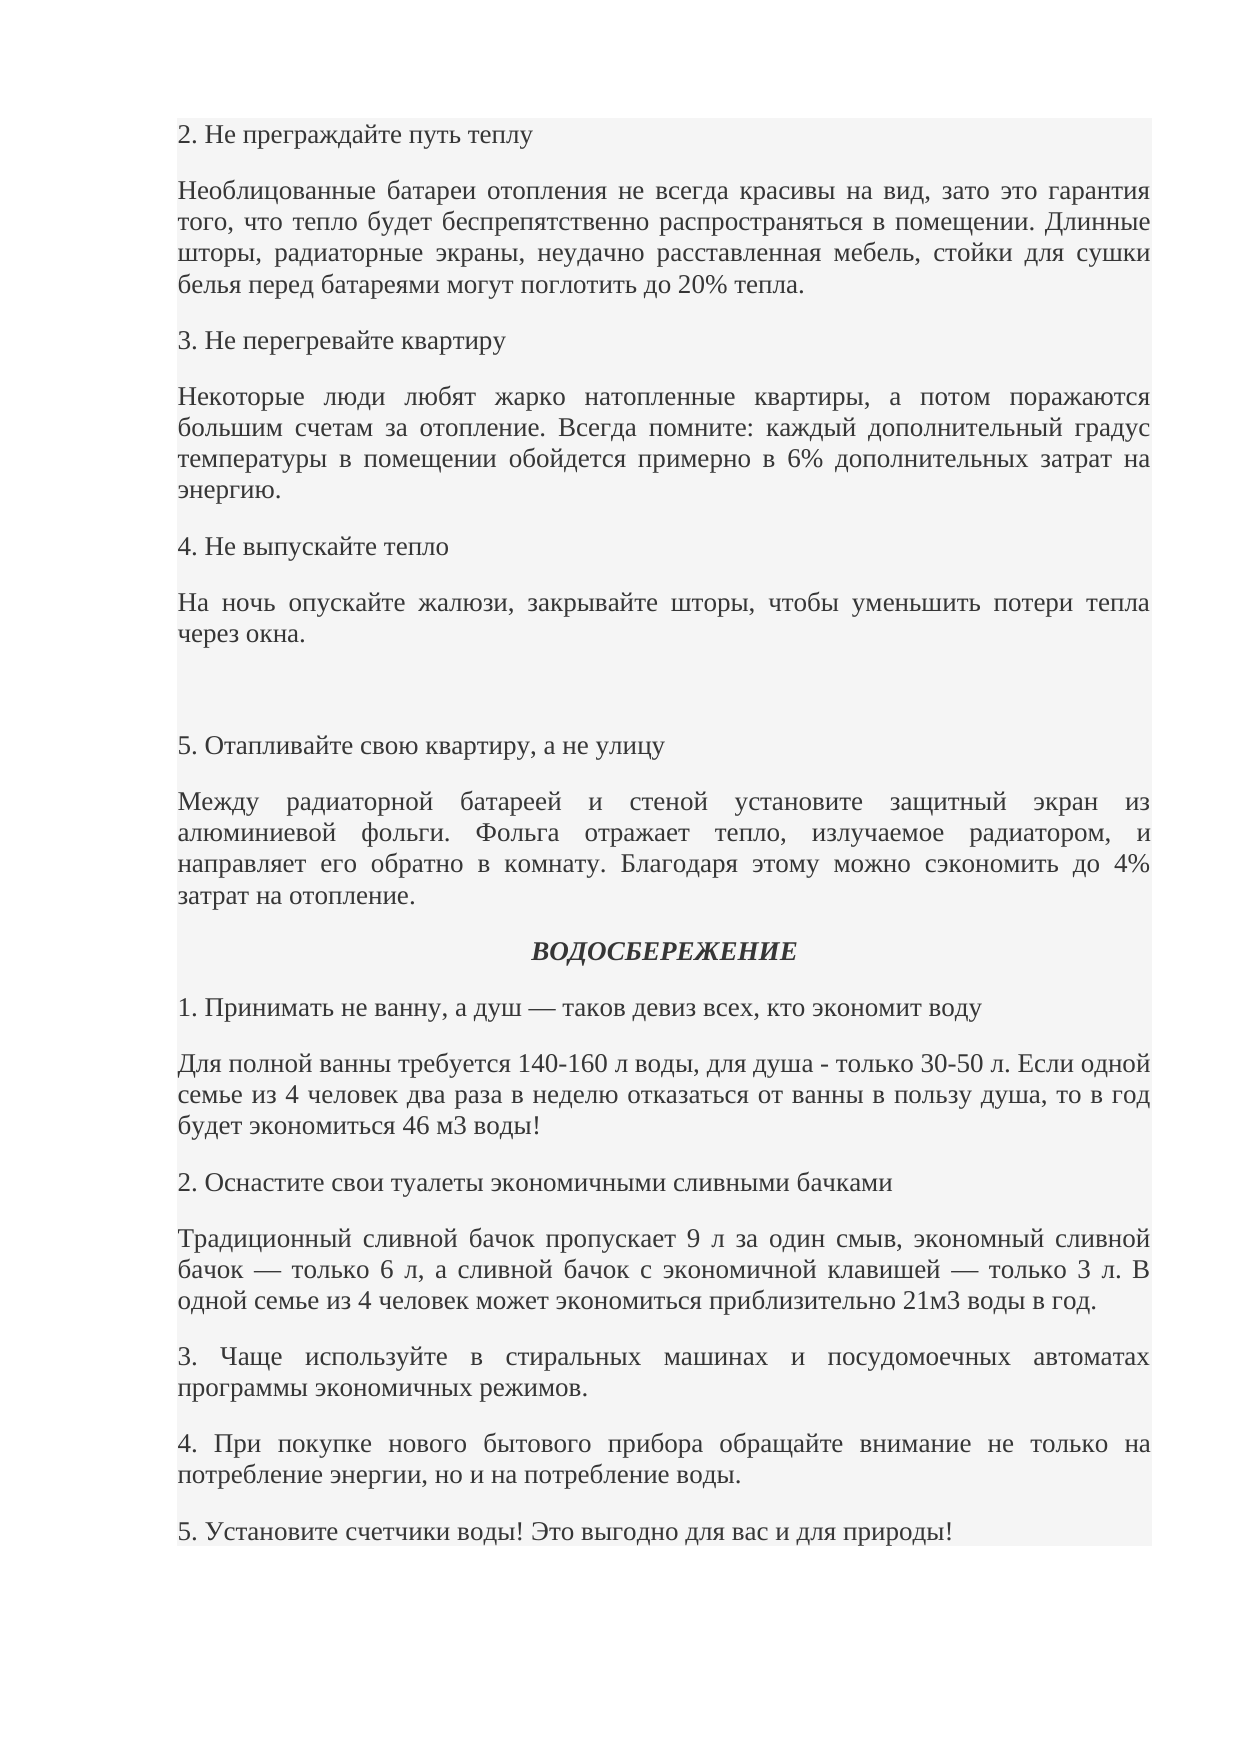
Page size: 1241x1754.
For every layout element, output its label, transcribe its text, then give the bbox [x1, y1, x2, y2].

text 2. Не преграждайте путь теплу [177, 118, 1152, 149]
text 1. Принимать не ванну, а душ — таков девиз всех, кто экономит воду [177, 991, 1152, 1022]
text ВОДОСБЕРЕЖЕНИЕ [177, 935, 1152, 966]
text Необлицованные батареи отопления не всегда красивы на вид, зато это гарантия того, что тепло будет беспрепятственно распространяться в помещении. Длинные шторы, радиаторные экраны, неудачно расставленная мебель, стойки для сушки белья перед батареями могут поглотить до 20% тепла. [177, 174, 1152, 299]
text Некоторые люди любят жарко натопленные квартиры, а потом поражаются большим счетам за отопление. Всегда помните: каждый дополнительный градус температуры в помещении обойдется примерно в 6% дополнительных затрат на энергию. [177, 380, 1152, 504]
text 5. Установите счетчики воды! Это выгодно для вас и для природы! [177, 1515, 1152, 1546]
text 3. Чаще используйте в стиральных машинах и посудомоечных автоматах программы экономичных режимов. [177, 1340, 1152, 1402]
text Для полной ванны требуется 140-160 л воды, для душа - только 30-50 л. Если одной семье из 4 человек два раза в неделю отказаться от ванны в пользу душа, то в год будет экономиться 46 м3 воды! [177, 1047, 1152, 1141]
text 5. Отапливайте свою квартиру, а не улицу [177, 729, 1152, 760]
text 4. Не выпускайте тепло [177, 529, 1152, 561]
text На ночь опускайте жалюзи, закрывайте шторы, чтобы уменьшить потери тепла через окна. [177, 586, 1152, 648]
text Традиционный сливной бачок пропускает 9 л за один смыв, экономный сливной бачок — только 6 л, а сливной бачок с экономичной клавишей — только 3 л. В одной семье из 4 человек может экономиться приблизительно 21м3 воды в год. [177, 1222, 1152, 1315]
text 4. При покупке нового бытового прибора обращайте внимание не только на потребление энергии, но и на потребление воды. [177, 1427, 1152, 1490]
text 3. Не перегревайте квартиру [177, 324, 1152, 355]
text 2. Оснастите свои туалеты экономичными сливными бачками [177, 1166, 1152, 1197]
text Между радиаторной батареей и стеной установите защитный экран из алюминиевой фольги. Фольга отражает тепло, излучаемое радиатором, и направляет его обратно в комнату. Благодаря этому можно сэкономить до 4% затрат на отопление. [177, 785, 1152, 910]
